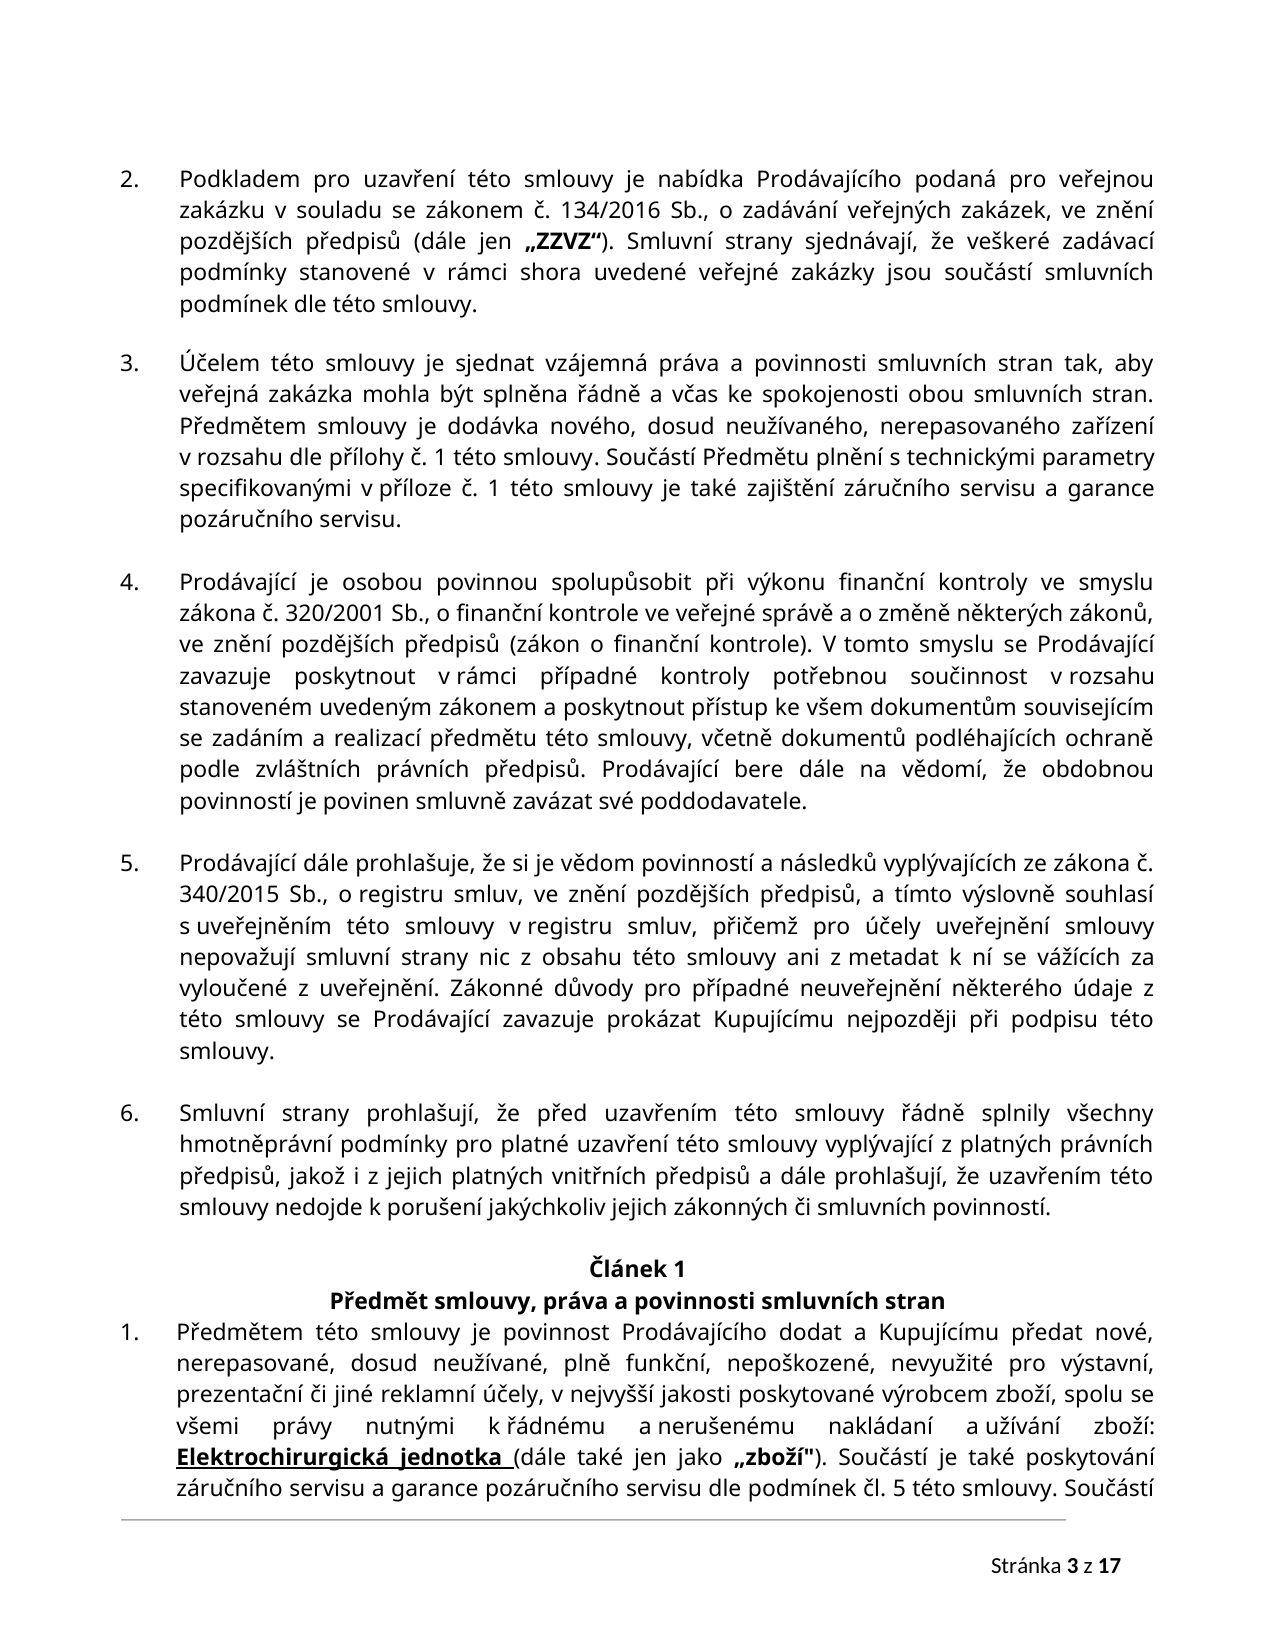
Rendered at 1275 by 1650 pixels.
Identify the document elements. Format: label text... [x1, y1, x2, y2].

list Prodávající dále prohlašuje, že si je vědom povinností a následků vyplývajících ze zákona č. 340/2015 Sb., o registru smluv, ve znění pozdějších předpisů, a tímto výslovně souhlasí s uveřejněním této smlouvy v registru smluv, přičemž pro účely uveřejnění smlouvy nepovažují smluvní strany nic z obsahu této smlouvy ani z metadat k ní se vážících za vyloučené z uveřejnění. Zákonné důvody pro případné neuveřejnění některého údaje z této smlouvy se Prodávající zavazuje prokázat Kupujícímu nejpozději při podpisu této smlouvy. [120, 847, 1155, 1066]
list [120, 1316, 1155, 1503]
text Článek 1 [120, 1253, 1155, 1285]
list Smluvní strany prohlašují, že před uzavřením této smlouvy řádně splnily všechny hmotněprávní podmínky pro platné uzavření této smlouvy vyplývající z platných právních předpisů, jakož i z jejich platných vnitřních předpisů a dále prohlašují, že uzavřením této smlouvy nedojde k porušení jakýchkoliv jejich zákonných či smluvních povinností. [120, 1097, 1155, 1222]
list Prodávající je osobou povinnou spolupůsobit při výkonu finanční kontroly ve smyslu zákona č. 320/2001 Sb., o finanční kontrole ve veřejné správě a o změně některých zákonů, ve znění pozdějších předpisů (zákon o finanční kontrole). V tomto smyslu se Prodávající zavazuje poskytnout v rámci případné kontroly potřebnou součinnost v rozsahu stanoveném uvedeným zákonem a poskytnout přístup ke všem dokumentům souvisejícím se zadáním a realizací předmětu této smlouvy, včetně dokumentů podléhajících ochraně podle zvláštních právních předpisů. Prodávající bere dále na vědomí, že obdobnou povinností je povinen smluvně zavázat své poddodavatele. [120, 566, 1155, 816]
list Účelem této smlouvy je sjednat vzájemná práva a povinnosti smluvních stran tak, aby veřejná zakázka mohla být splněna řádně a včas ke spokojenosti obou smluvních stran. Předmětem smlouvy je dodávka nového, dosud neužívaného, nerepasovaného zařízení v rozsahu dle přílohy č. 1 této smlouvy. Součástí Předmětu plnění s technickými parametry specifikovanými v příloze č. 1 této smlouvy je také zajištění záručního servisu a garance pozáručního servisu. [120, 347, 1155, 535]
text Předmět smlouvy, práva a povinnosti smluvních stran [120, 1285, 1155, 1316]
list Podkladem pro uzavření této smlouvy je nabídka Prodávajícího podaná pro veřejnou zakázku v souladu se zákonem č. 134/2016 Sb., o zadávání veřejných zakázek, ve znění pozdějších předpisů (dále jen „ZZVZ“). Smluvní strany sjednávají, že veškeré zadávací podmínky stanovené v rámci shora uvedené veřejné zakázky jsou součástí smluvních podmínek dle této smlouvy. [120, 162, 1155, 319]
